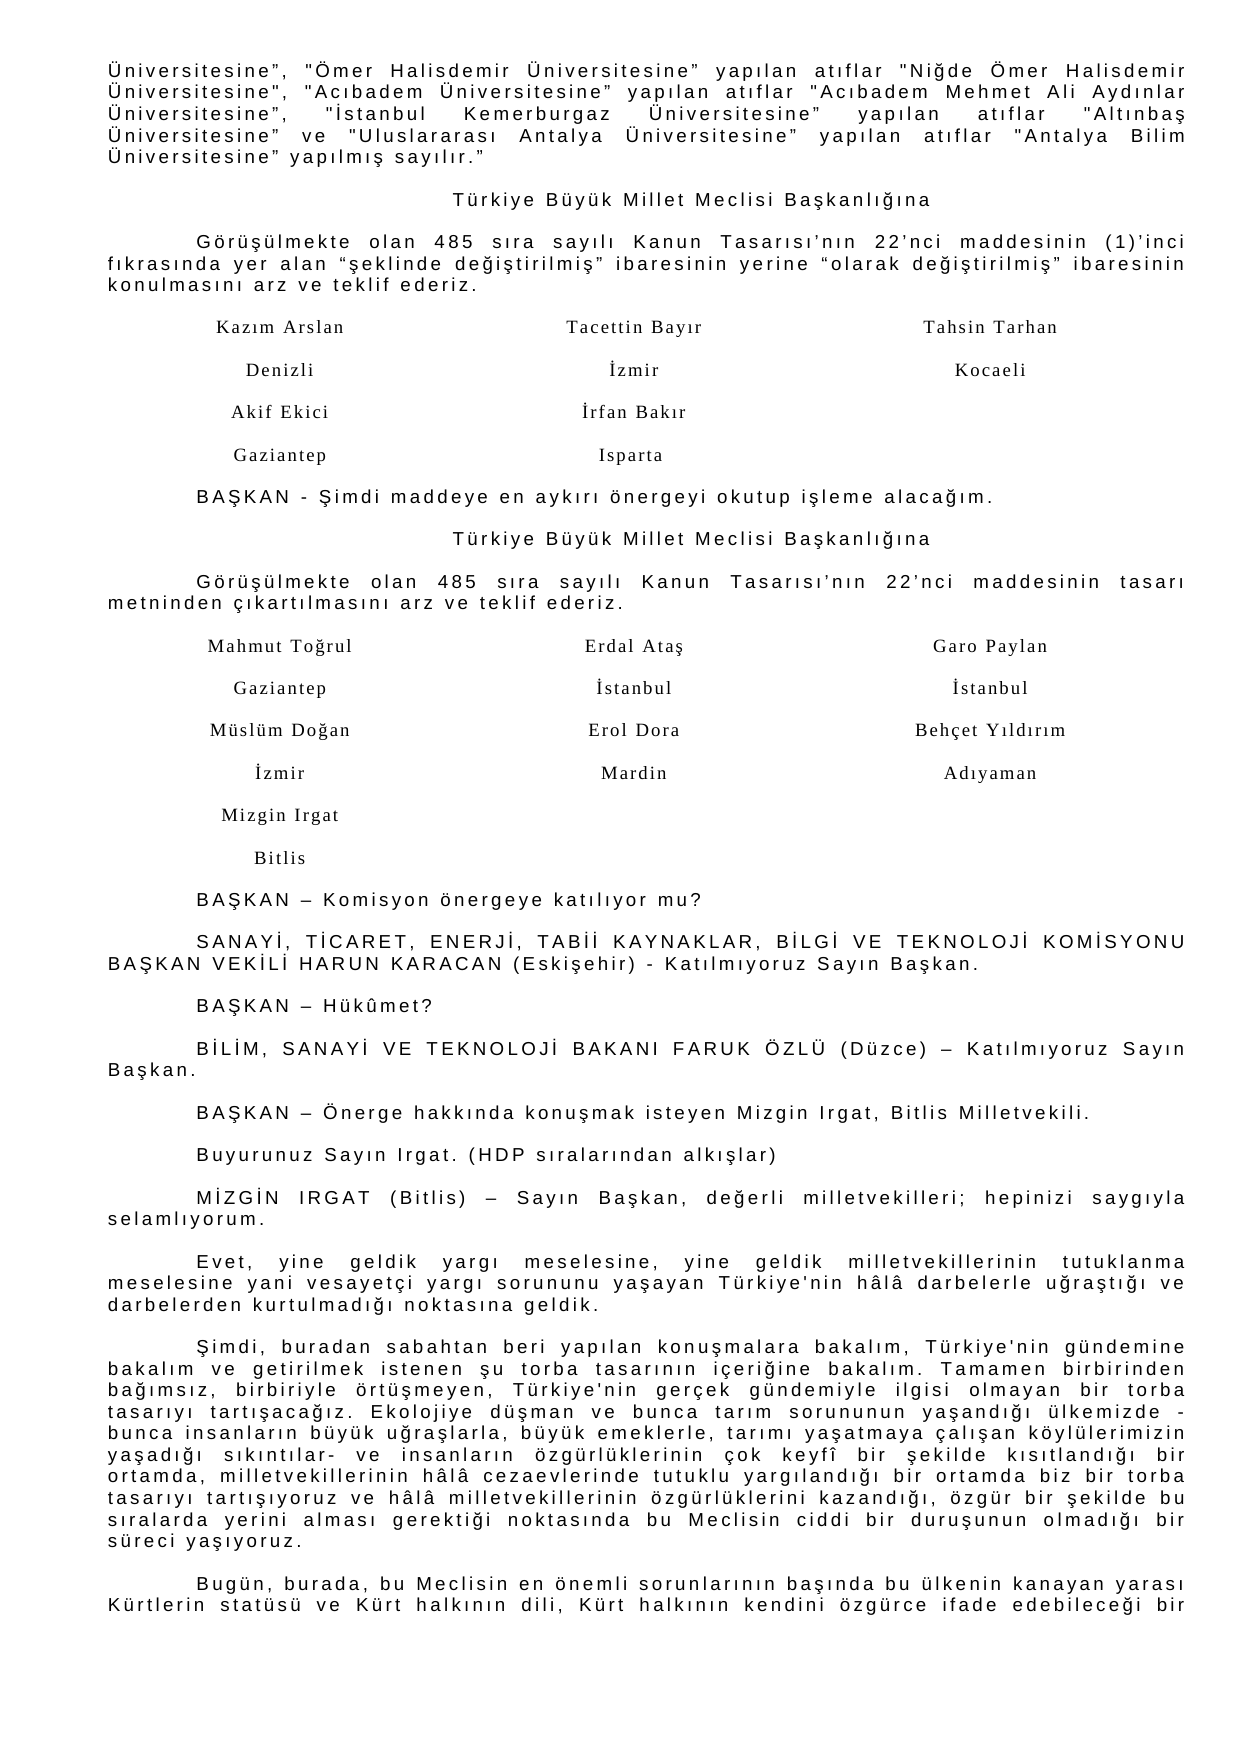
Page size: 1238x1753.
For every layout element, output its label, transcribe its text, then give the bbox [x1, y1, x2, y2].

text SANAYİ, TİCARET, ENERJİ, TABİİ KAYNAKLAR, BİLGİ VE TEKNOLOJİ KOMİSYONU BAŞKAN VEKİLİ HARUN KARACAN (Eskişehir) - Katılmıyoruz Sayın Başkan. [108, 931, 1186, 974]
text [108, 60, 1186, 167]
text BAŞKAN – Önerge hakkında konuşmak isteyen Mizgin Irgat, Bitlis Milletvekili. [108, 1102, 1186, 1123]
text Türkiye Büyük Millet Meclisi Başkanlığına [108, 188, 1186, 210]
text Görüşülmekte olan 485 sıra sayılı Kanun Tasarısı’nın 22’nci maddesinin tasarı metninden çıkartılmasını arz ve teklif ederiz. [108, 571, 1186, 614]
text Mizgin Irgat [108, 804, 1186, 826]
text BAŞKAN – Komisyon önergeye katılıyor mu? [108, 889, 1186, 911]
text Akif Ekici İrfan Bakır [108, 401, 1186, 423]
text Bitlis [108, 847, 1186, 868]
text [108, 1572, 1186, 1616]
text Gaziantep İstanbul İstanbul [108, 677, 1186, 698]
text BİLİM, SANAYİ VE TEKNOLOJİ BAKANI FARUK ÖZLÜ (Düzce) – Katılmıyoruz Sayın Başkan. [108, 1038, 1186, 1081]
text Denizli İzmir Kocaeli [108, 359, 1186, 380]
text Kazım Arslan Tacettin Bayır Tahsin Tarhan [108, 316, 1186, 338]
text BAŞKAN – Hükûmet? [108, 995, 1186, 1017]
text Türkiye Büyük Millet Meclisi Başkanlığına [108, 528, 1186, 550]
text Buyurunuz Sayın Irgat. (HDP sıralarından alkışlar) [108, 1144, 1186, 1166]
text İzmir Mardin Adıyaman [108, 762, 1186, 783]
text MİZGİN IRGAT (Bitlis) – Sayın Başkan, değerli milletvekilleri; hepinizi saygıyla selamlıyorum. [108, 1186, 1186, 1229]
text Mahmut Toğrul Erdal Ataş Garo Paylan [108, 634, 1186, 656]
text Görüşülmekte olan 485 sıra sayılı Kanun Tasarısı’nın 22’nci maddesinin (1)’inci fıkrasında yer alan “şeklinde değiştirilmiş” ibaresinin yerine “olarak değiştirilmiş” ibaresinin konulmasını arz ve teklif ederiz. [108, 231, 1186, 295]
text Evet, yine geldik yargı meselesine, yine geldik milletvekillerinin tutuklanma meselesine yani vesayetçi yargı sorununu yaşayan Türkiye'nin hâlâ darbelerle uğraştığı ve darbelerden kurtulmadığı noktasına geldik. [108, 1250, 1186, 1315]
text Gaziantep Isparta [108, 443, 1186, 465]
text Müslüm Doğan Erol Dora Behçet Yıldırım [108, 719, 1186, 741]
text Şimdi, buradan sabahtan beri yapılan konuşmalara bakalım, Türkiye'nin gündemine bakalım ve getirilmek istenen şu torba tasarının içeriğine bakalım. Tamamen birbirinden bağımsız, birbiriyle örtüşmeyen, Türkiye'nin gerçek gündemiyle ilgisi olmayan bir torba tasarıyı tartışacağız. Ekolojiye düşman ve bunca tarım sorununun yaşandığı ülkemizde -bunca insanların büyük uğraşlarla, büyük emeklerle, tarımı yaşatmaya çalışan köylülerimizin yaşadığı sıkıntılar- ve insanların özgürlüklerinin çok keyfî bir şekilde kısıtlandığı bir ortamda, milletvekillerinin hâlâ cezaevlerinde tutuklu yargılandığı bir ortamda biz bir torba tasarıyı tartışıyoruz ve hâlâ milletvekillerinin özgürlüklerini kazandığı, özgür bir şekilde bu sıralarda yerini alması gerektiği noktasında bu Meclisin ciddi bir duruşunun olmadığı bir süreci yaşıyoruz. [108, 1336, 1186, 1552]
text BAŞKAN - Şimdi maddeye en aykırı önergeyi okutup işleme alacağım. [108, 486, 1186, 507]
